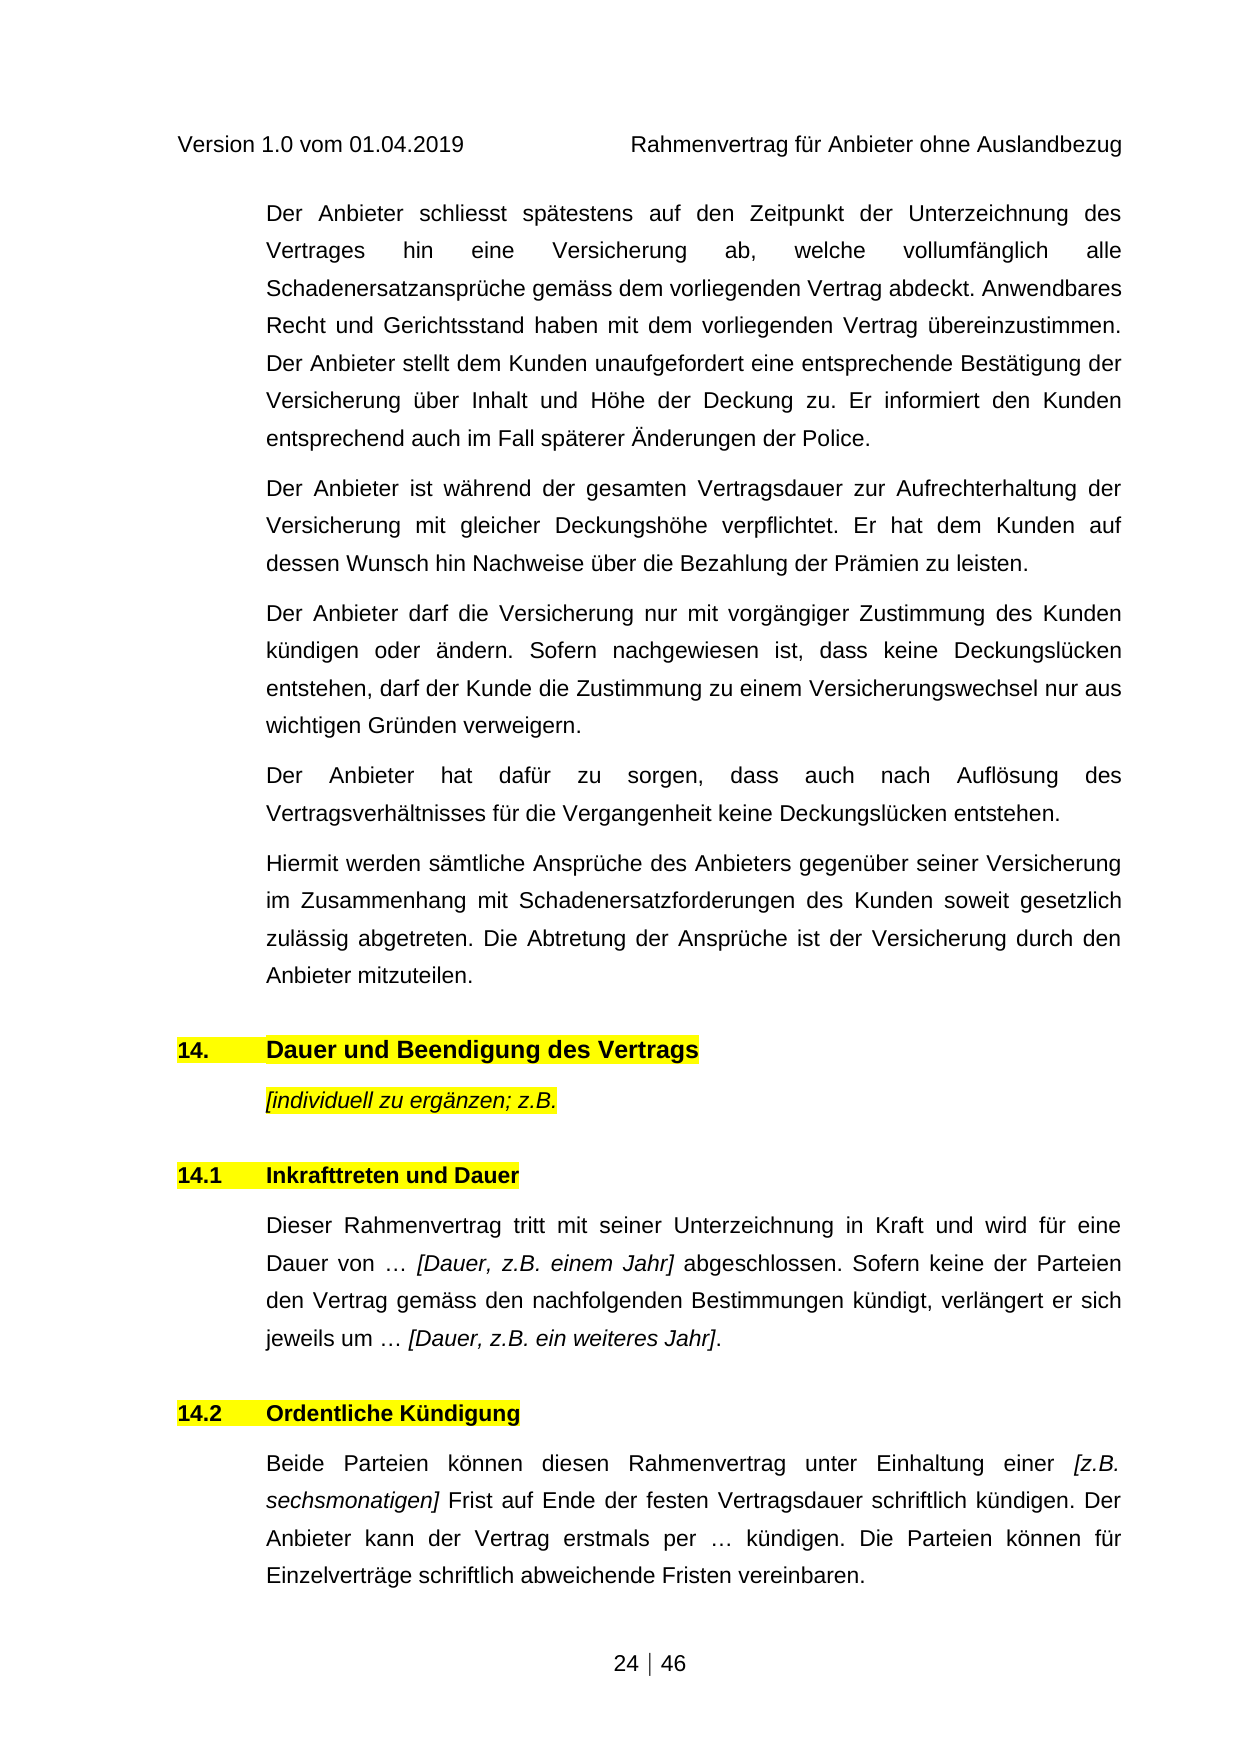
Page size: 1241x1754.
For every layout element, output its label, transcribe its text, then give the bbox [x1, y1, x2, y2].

text Beide Parteien können diesen Rahmenvertrag unter Einhaltung einer [z.B. sechsmonatigen] Frist auf Ende der festen Vertragsdauer schriftlich kündigen. Der Anbieter kann der Vertrag erstmals per … kündigen. Die Parteien können für Einzelverträge schriftlich abweichende Fristen vereinbaren. [266, 1439, 1122, 1589]
text Der Anbieter darf die Versicherung nur mit vorgängiger Zustimmung des Kunden kündigen oder ändern. Sofern nachgewiesen ist, dass keine Deckungslücken entstehen, darf der Kunde die Zustimmung zu einem Versicherungswechsel nur aus wichtigen Gründen verweigern. [266, 589, 1122, 739]
text Der Anbieter schliesst spätestens auf den Zeitpunkt der Unterzeichnung des Vertrages hin eine Versicherung ab, welche vollumfänglich alle Schadenersatzansprüche gemäss dem vorliegenden Vertrag abdeckt. Anwendbares Recht und Gerichtsstand haben mit dem vorliegenden Vertrag übereinzustimmen. Der Anbieter stellt dem Kunden unaufgefordert eine entsprechende Bestätigung der Versicherung über Inhalt und Höhe der Deckung zu. Er informiert den Kunden entsprechend auch im Fall späterer Änderungen der Police. [266, 189, 1122, 451]
text [individuell zu ergänzen; z.B. [266, 1076, 1122, 1114]
subtitle Inkrafttreten und Dauer [177, 1151, 1122, 1189]
text Der Anbieter ist während der gesamten Vertragsdauer zur Aufrechterhaltung der Versicherung mit gleicher Deckungshöhe verpflichtet. Er hat dem Kunden auf dessen Wunsch hin Nachweise über die Bezahlung der Prämien zu leisten. [266, 464, 1122, 576]
text Der Anbieter hat dafür zu sorgen, dass auch nach Auflösung des Vertragsverhältnisses für die Vergangenheit keine Deckungslücken entstehen. [266, 751, 1122, 826]
subtitle Dauer und Beendigung des Vertrags [177, 1026, 1122, 1064]
text Dieser Rahmenvertrag tritt mit seiner Unterzeichnung in Kraft und wird für eine Dauer von … [Dauer, z.B. einem Jahr] abgeschlossen. Sofern keine der Parteien den Vertrag gemäss den nachfolgenden Bestimmungen kündigt, verlängert er sich jeweils um … [Dauer, z.B. ein weiteres Jahr]. [266, 1201, 1122, 1351]
text Hiermit werden sämtliche Ansprüche des Anbieters gegenüber seiner Versicherung im Zusammenhang mit Schadenersatzforderungen des Kunden soweit gesetzlich zulässig abgetreten. Die Abtretung der Ansprüche ist der Versicherung durch den Anbieter mitzuteilen. [266, 839, 1122, 989]
subtitle Ordentliche Kündigung [177, 1389, 1122, 1426]
